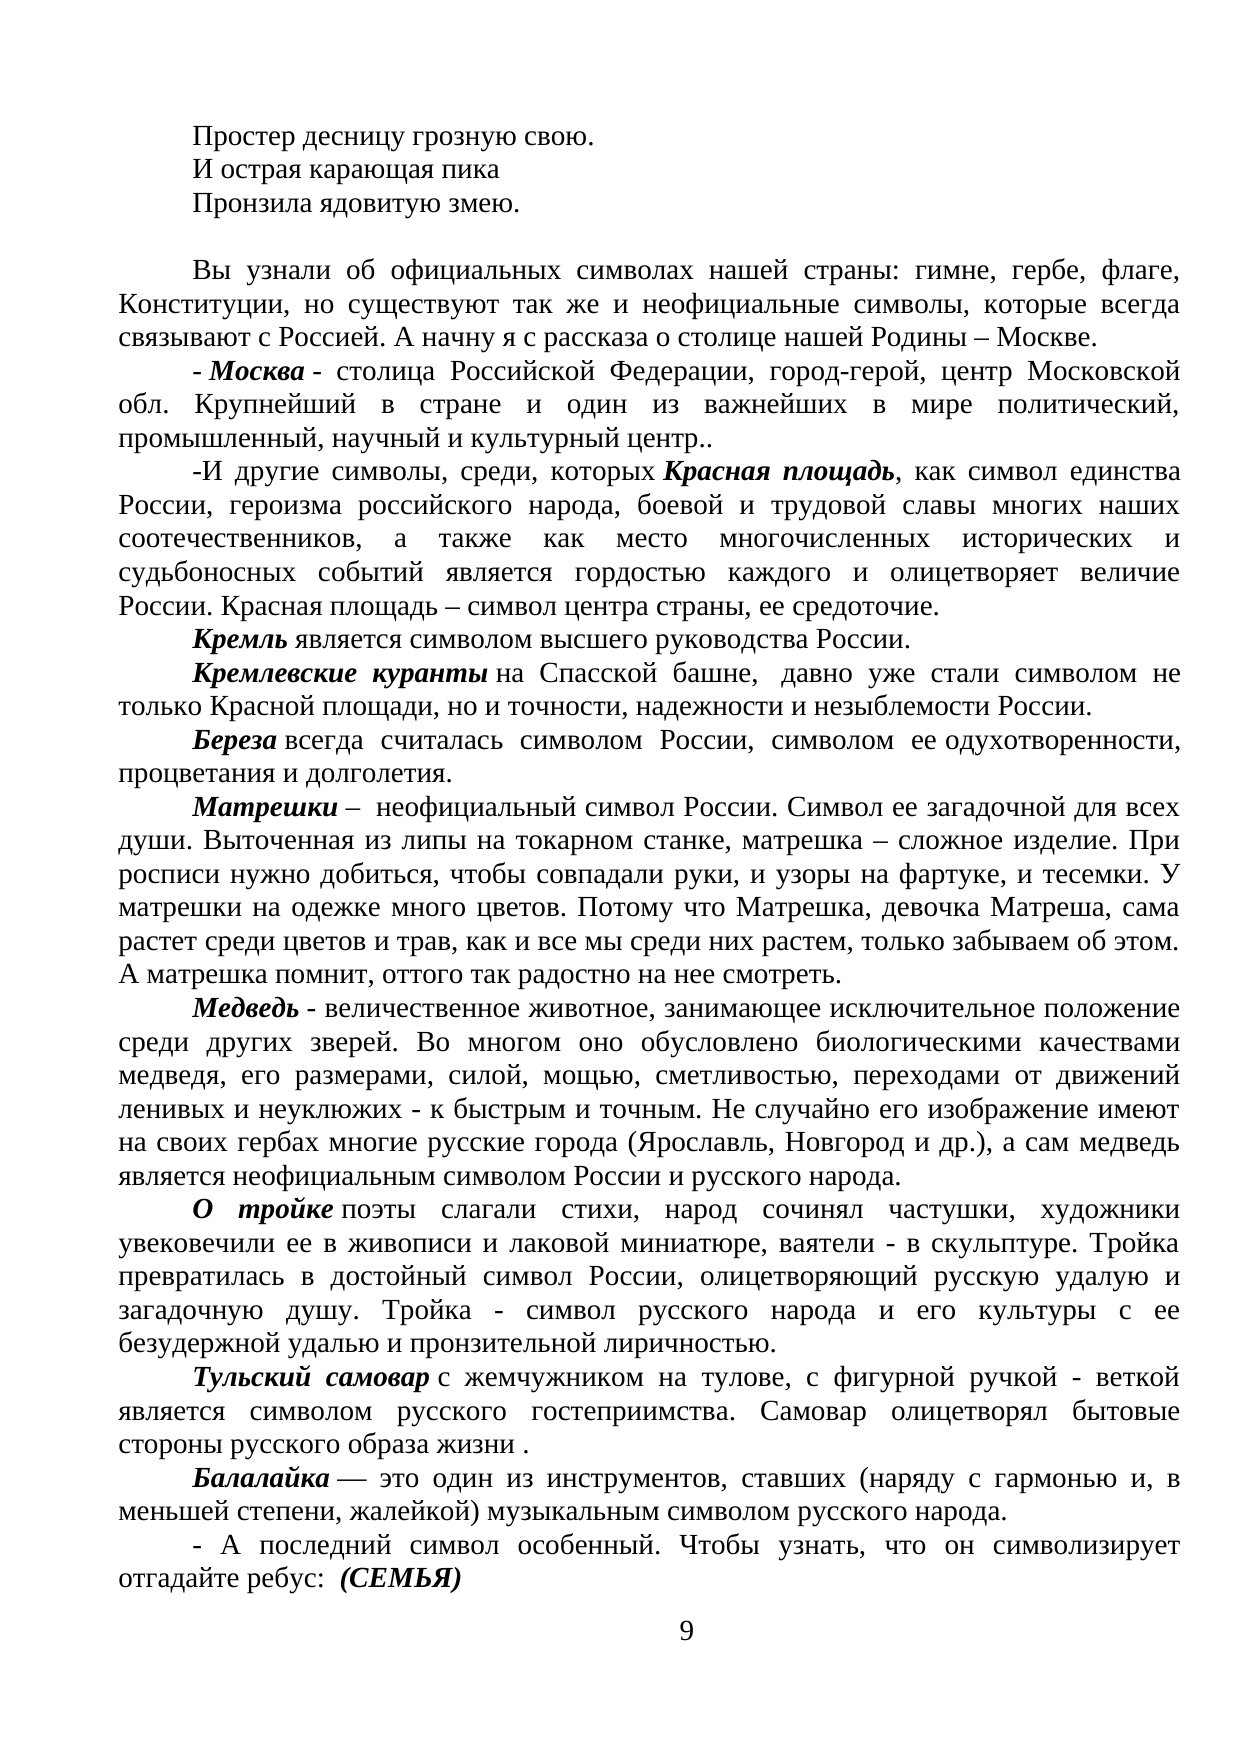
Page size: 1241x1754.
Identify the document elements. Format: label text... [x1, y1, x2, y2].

text Кремлевские куранты на Спасской башне, давно уже стали символом не только Красной площади, но и точности, надежности и незыблемости России. [118, 655, 1181, 722]
text И острая карающая пика [118, 152, 1181, 185]
text Береза всегда считалась символом России, символом ее одухотворенности, процветания и долголетия. [118, 722, 1181, 789]
text - Москва - столица Российской Федерации, город-герой, центр Московской обл. Крупнейший в стране и один из важнейших в мире политический, промышленный, научный и культурный центр.. [118, 353, 1181, 453]
text Пронзила ядовитую змею. [118, 185, 1181, 219]
text Матрешки – неофициальный символ России. Символ ее загадочной для всех души. Выточенная из липы на токарном станке, матрешка – сложное изделие. При росписи нужно добиться, чтобы совпадали руки, и узоры на фартуке, и тесемки. У матрешки на одежке много цветов. Потому что Матрешка, девочка Матреша, сама растет среди цветов и трав, как и все мы среди них растем, только забываем об этом. А матрешка помнит, оттого так радостно на нее смотреть. [118, 789, 1181, 990]
text Балалайка — это один из инструментов, ставших (наряду с гармонью и, в меньшей степени, жалейкой) музыкальным символом русского народа. [118, 1460, 1181, 1527]
text Тульский самовар с жемчужником на тулове, с фигурной ручкой - веткой является символом русского гостеприимства. Самовар олицетворял бытовые стороны русского образа жизни . [118, 1359, 1181, 1460]
text Вы узнали об официальных символах нашей страны: гимне, гербе, флаге, Конституции, но существуют так же и неофициальные символы, которые всегда связывают с Россией. А начну я с рассказа о столице нашей Родины – Москве. [118, 252, 1181, 353]
text -И другие символы, среди, которых Красная площадь, как символ единства России, героизма российского народа, боевой и трудовой славы многих наших соотечественников, а также как место многочисленных исторических и судьбоносных событий является гордостью каждого и олицетворяет величие России. Красная площадь – символ центра страны, ее средоточие. [118, 453, 1181, 621]
text Медведь - величественное животное, занимающее исключительное положение среди других зверей. Во многом оно обусловлено биологическими качествами медведя, его размерами, силой, мощью, сметливостью, переходами от движений ленивых и неуклюжих - к быстрым и точным. Не случайно его изображение имеют на своих гербах многие русские города (Ярославль, Новгород и др.), а сам медведь является неофициальным символом России и русского народа. [118, 990, 1181, 1191]
text О тройке поэты слагали стихи, народ сочинял частушки, художники увековечили ее в живописи и лаковой миниатюре, ваятели - в скульптуре. Тройка превратилась в достойный символ России, олицетворяющий русскую удалую и загадочную душу. Тройка - символ русского народа и его культуры с ее безудержной удалью и пронзительной лиричностью. [118, 1191, 1181, 1359]
text Простер десницу грозную свою. [118, 118, 1181, 152]
text Кремль является символом высшего руководства России. [118, 621, 1181, 655]
text - А последний символ особенный. Чтобы узнать, что он символизирует отгадайте ребус: (СЕМЬЯ) [118, 1527, 1181, 1594]
